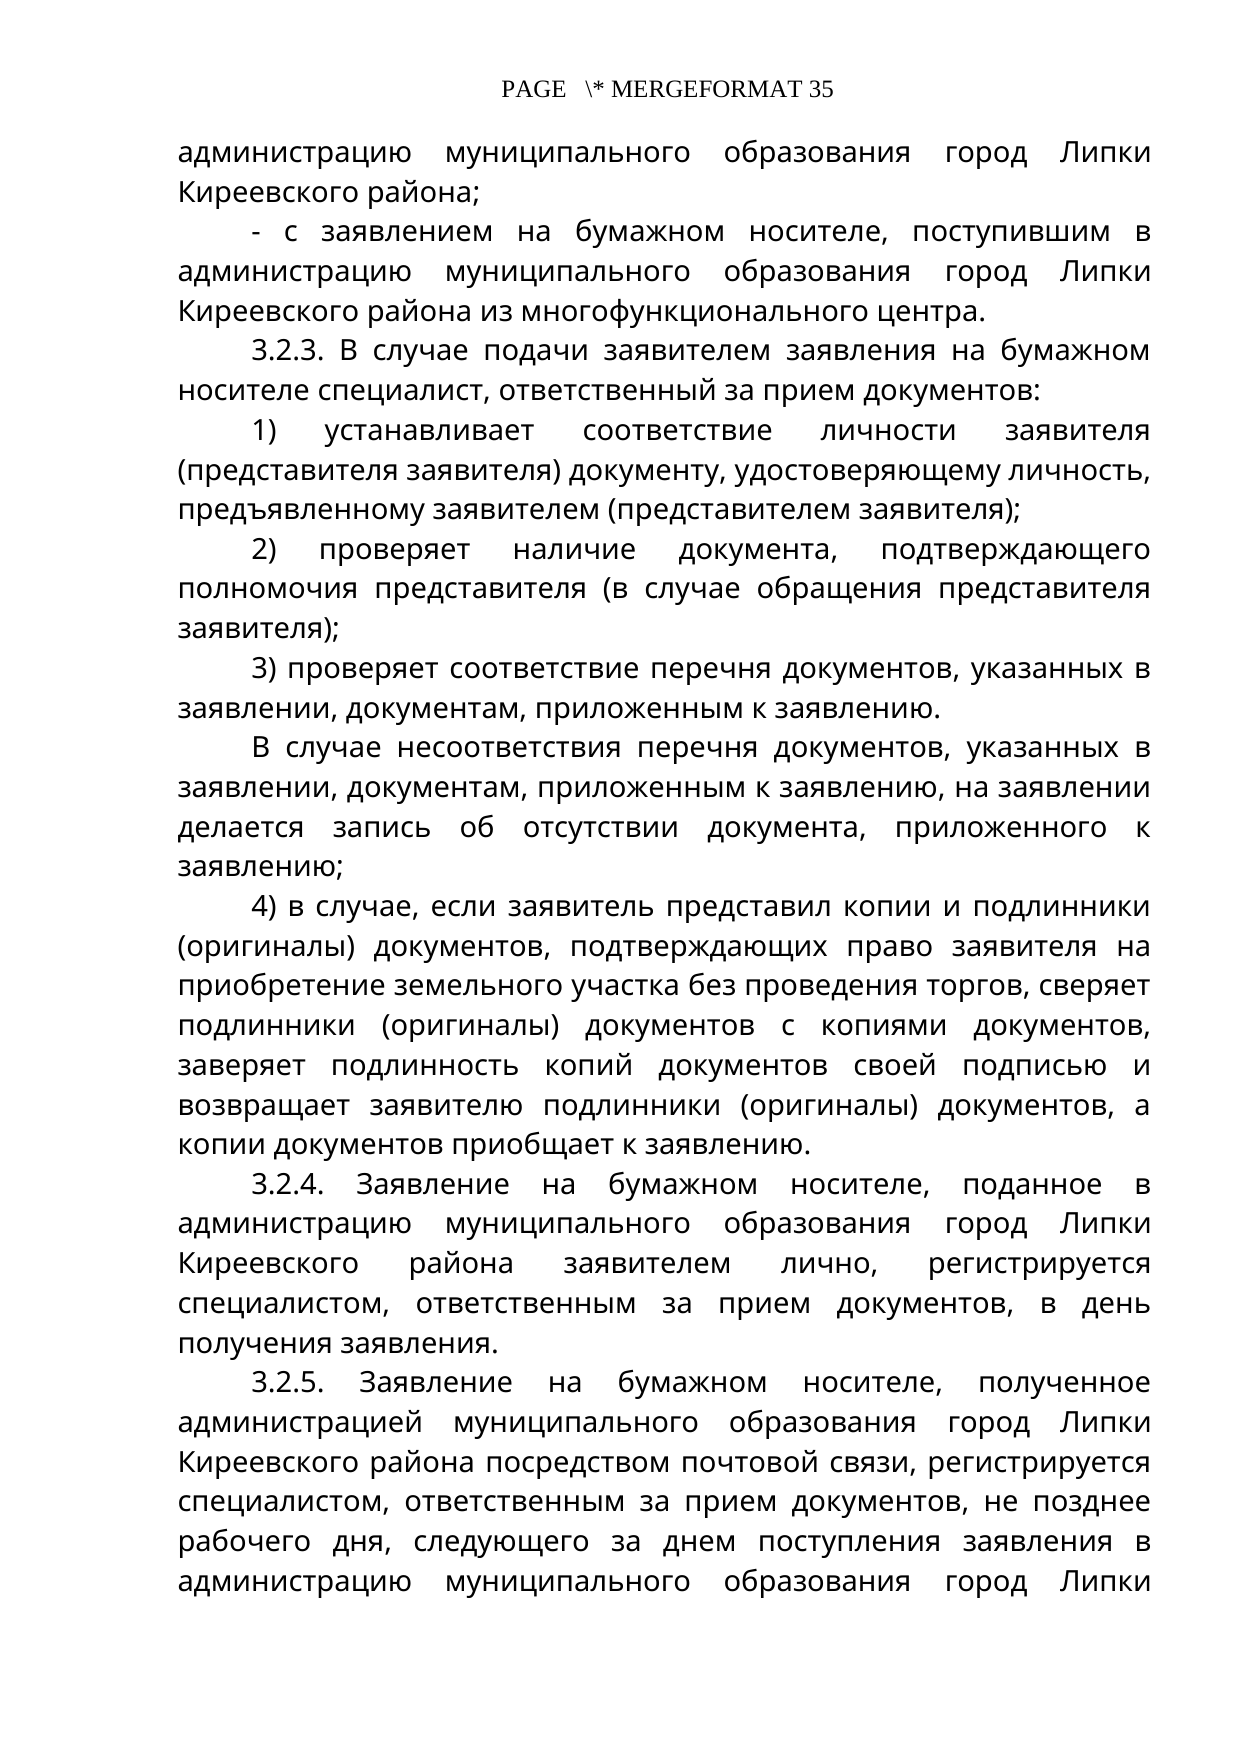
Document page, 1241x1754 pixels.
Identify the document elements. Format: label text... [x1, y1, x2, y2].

text 4) в случае, если заявитель представил копии и подлинники (оригиналы) документов, подтверждающих право заявителя на приобретение земельного участка без проведения торгов, сверяет подлинники (оригиналы) документов с копиями документов, заверяет подлинность копий документов своей подписью и возвращает заявителю подлинники (оригиналы) документов, а копии документов приобщает к заявлению. [177, 885, 1152, 1163]
text 2) проверяет наличие документа, подтверждающего полномочия представителя (в случае обращения представителя заявителя); [177, 528, 1152, 647]
text - с заявлением на бумажном носителе, поступившим в администрацию муниципального образования город Липки Киреевского района из многофункционального центра. [177, 211, 1152, 330]
text 3) проверяет соответствие перечня документов, указанных в заявлении, документам, приложенным к заявлению. [177, 647, 1152, 727]
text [177, 1362, 1152, 1600]
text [177, 131, 1152, 211]
text 3.2.3. В случае подачи заявителем заявления на бумажном носителе специалист, ответственный за прием документов: [177, 330, 1152, 409]
text 1) устанавливает соответствие личности заявителя (представителя заявителя) документу, удостоверяющему личность, предъявленному заявителем (представителем заявителя); [177, 409, 1152, 528]
text В случае несоответствия перечня документов, указанных в заявлении, документам, приложенным к заявлению, на заявлении делается запись об отсутствии документа, приложенного к заявлению; [177, 727, 1152, 885]
text 3.2.4. Заявление на бумажном носителе, поданное в администрацию муниципального образования город Липки Киреевского района заявителем лично, регистрируется специалистом, ответственным за прием документов, в день получения заявления. [177, 1163, 1152, 1362]
